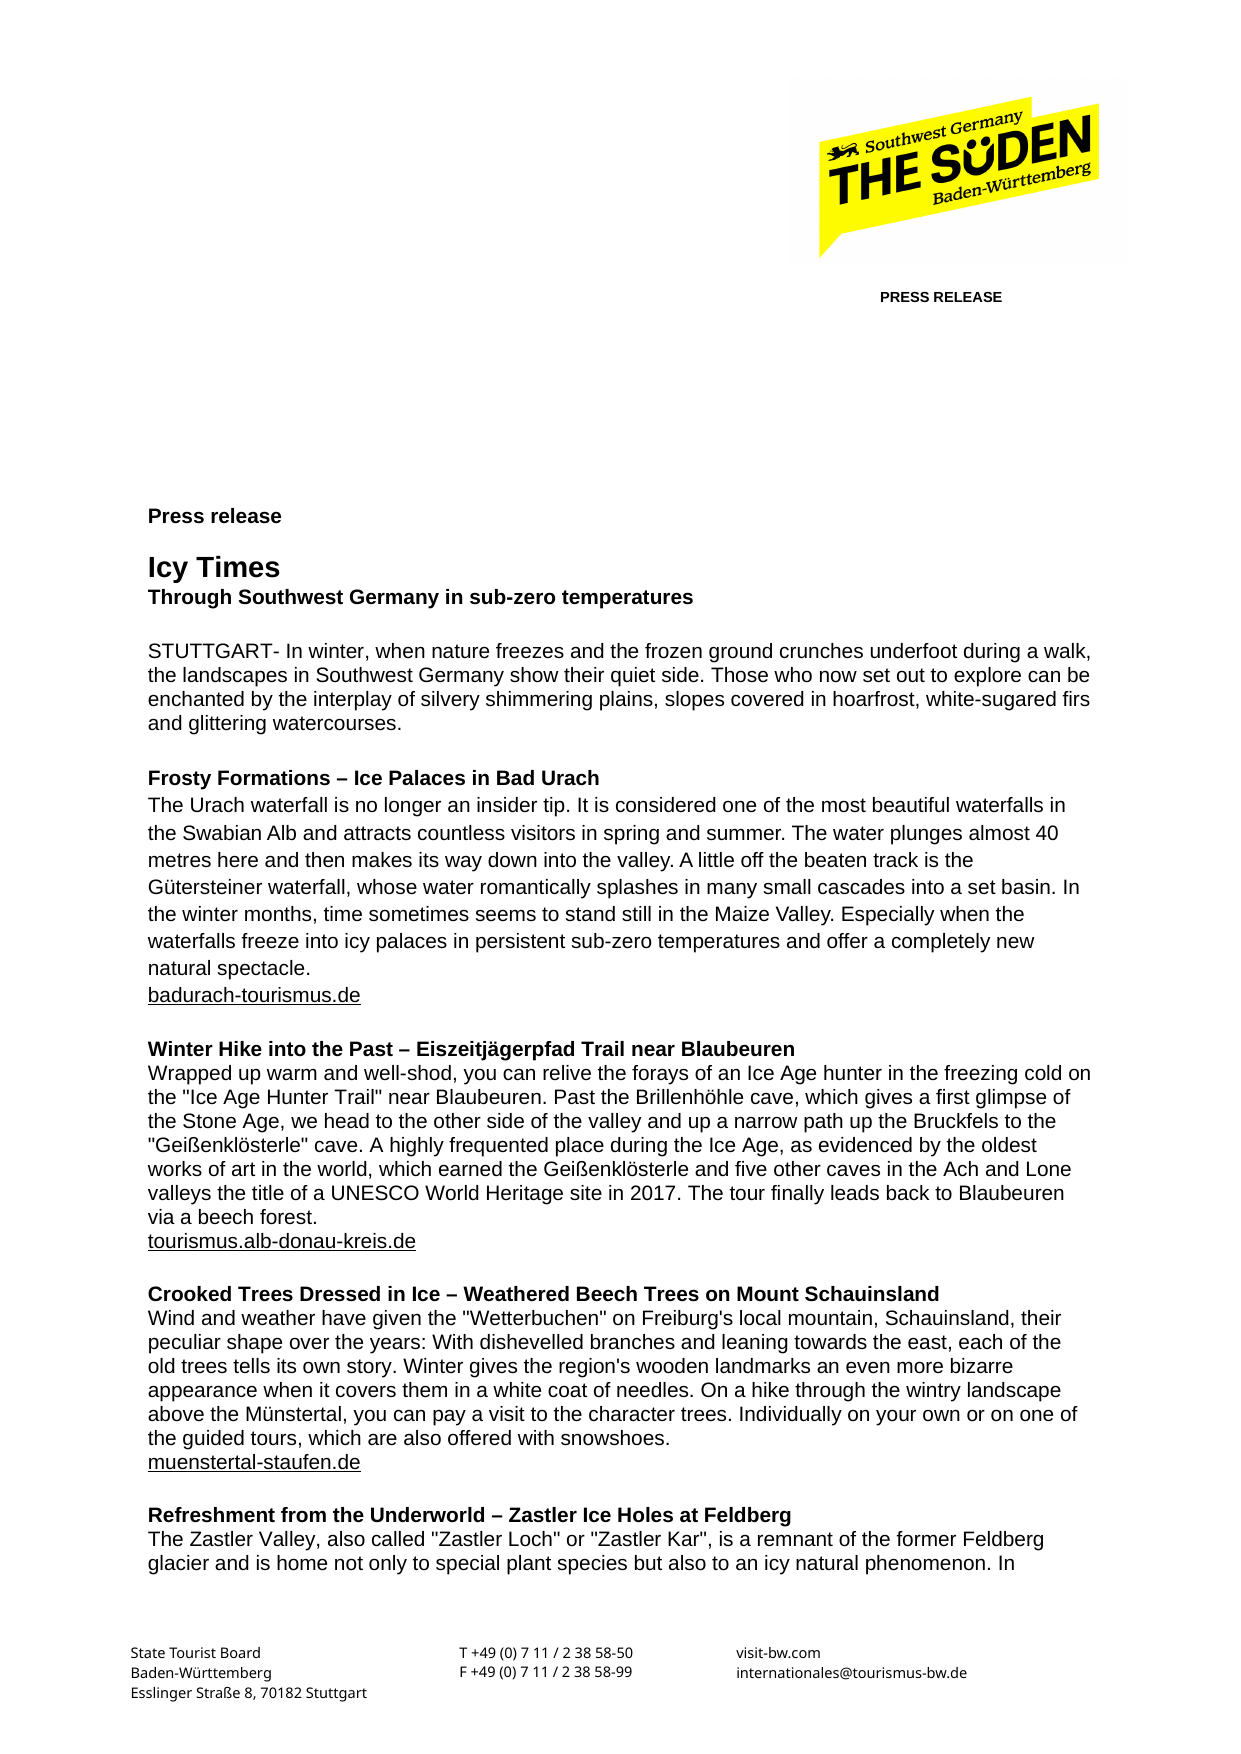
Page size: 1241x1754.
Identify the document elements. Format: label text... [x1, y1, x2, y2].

text badurach-tourismus.de [148, 981, 1093, 1008]
text Through Southwest Germany in sub-zero temperatures [148, 583, 1093, 610]
picture [789, 77, 1129, 264]
text Winter Hike into the Past – Eiszeitjägerpfad Trail near Blaubeuren Wrapped up warm and well-shod, you can relive the forays of an Ice Age hunter in the freezing cold on the "Ice Age Hunter Trail" near Blaubeuren. Past the Brillenhöhle cave, which gives a first glimpse of the Stone Age, we head to the other side of the valley and up a narrow path up the Bruckfels to the "Geißenklösterle" cave. A highly frequented place during the Ice Age, as evidenced by the oldest works of art in the world, which earned the Geißenklösterle and five other caves in the Ach and Lone valleys the title of a UNESCO World Heritage site in 2017. The tour finally leads back to Blaubeuren via a beech forest. tourismus.alb-donau-kreis.de [148, 1037, 1093, 1253]
text Icy Times [148, 556, 1093, 583]
text STUTTGART- In winter, when nature freezes and the frozen ground crunches underfoot during a walk, the landscapes in Southwest Germany show their quiet side. Those who now set out to explore can be enchanted by the interplay of silvery shimmering plains, slopes covered in hoarfrost, white-sugared firs and glittering watercourses. [148, 639, 1093, 735]
text Press release [148, 502, 1093, 529]
text Crooked Trees Dressed in Ice – Weathered Beech Trees on Mount Schauinsland Wind and weather have given the "Wetterbuchen" on Freiburg's local mountain, Schauinsland, their peculiar shape over the years: With dishevelled branches and leaning towards the east, each of the old trees tells its own story. Winter gives the region's wooden landmarks an even more bizarre appearance when it covers them in a white coat of needles. On a hike through the wintry landscape above the Münstertal, you can pay a visit to the character trees. Individually on your own or on one of the guided tours, which are also offered with snowshoes. muenstertal-staufen.de [148, 1282, 1093, 1473]
text Frosty Formations – Ice Palaces in Bad Urach The Urach waterfall is no longer an insider tip. It is considered one of the most beautiful waterfalls in the Swabian Alb and attracts countless visitors in spring and summer. The water plunges almost 40 metres here and then makes its way down into the valley. A little off the beaten track is the Gütersteiner waterfall, whose water romantically splashes in many small cascades into a set basin. In the winter months, time sometimes seems to stand still in the Maize Valley. Especially when the waterfalls freeze into icy palaces in persistent sub-zero temperatures and offer a completely new natural spectacle. [148, 764, 1093, 981]
